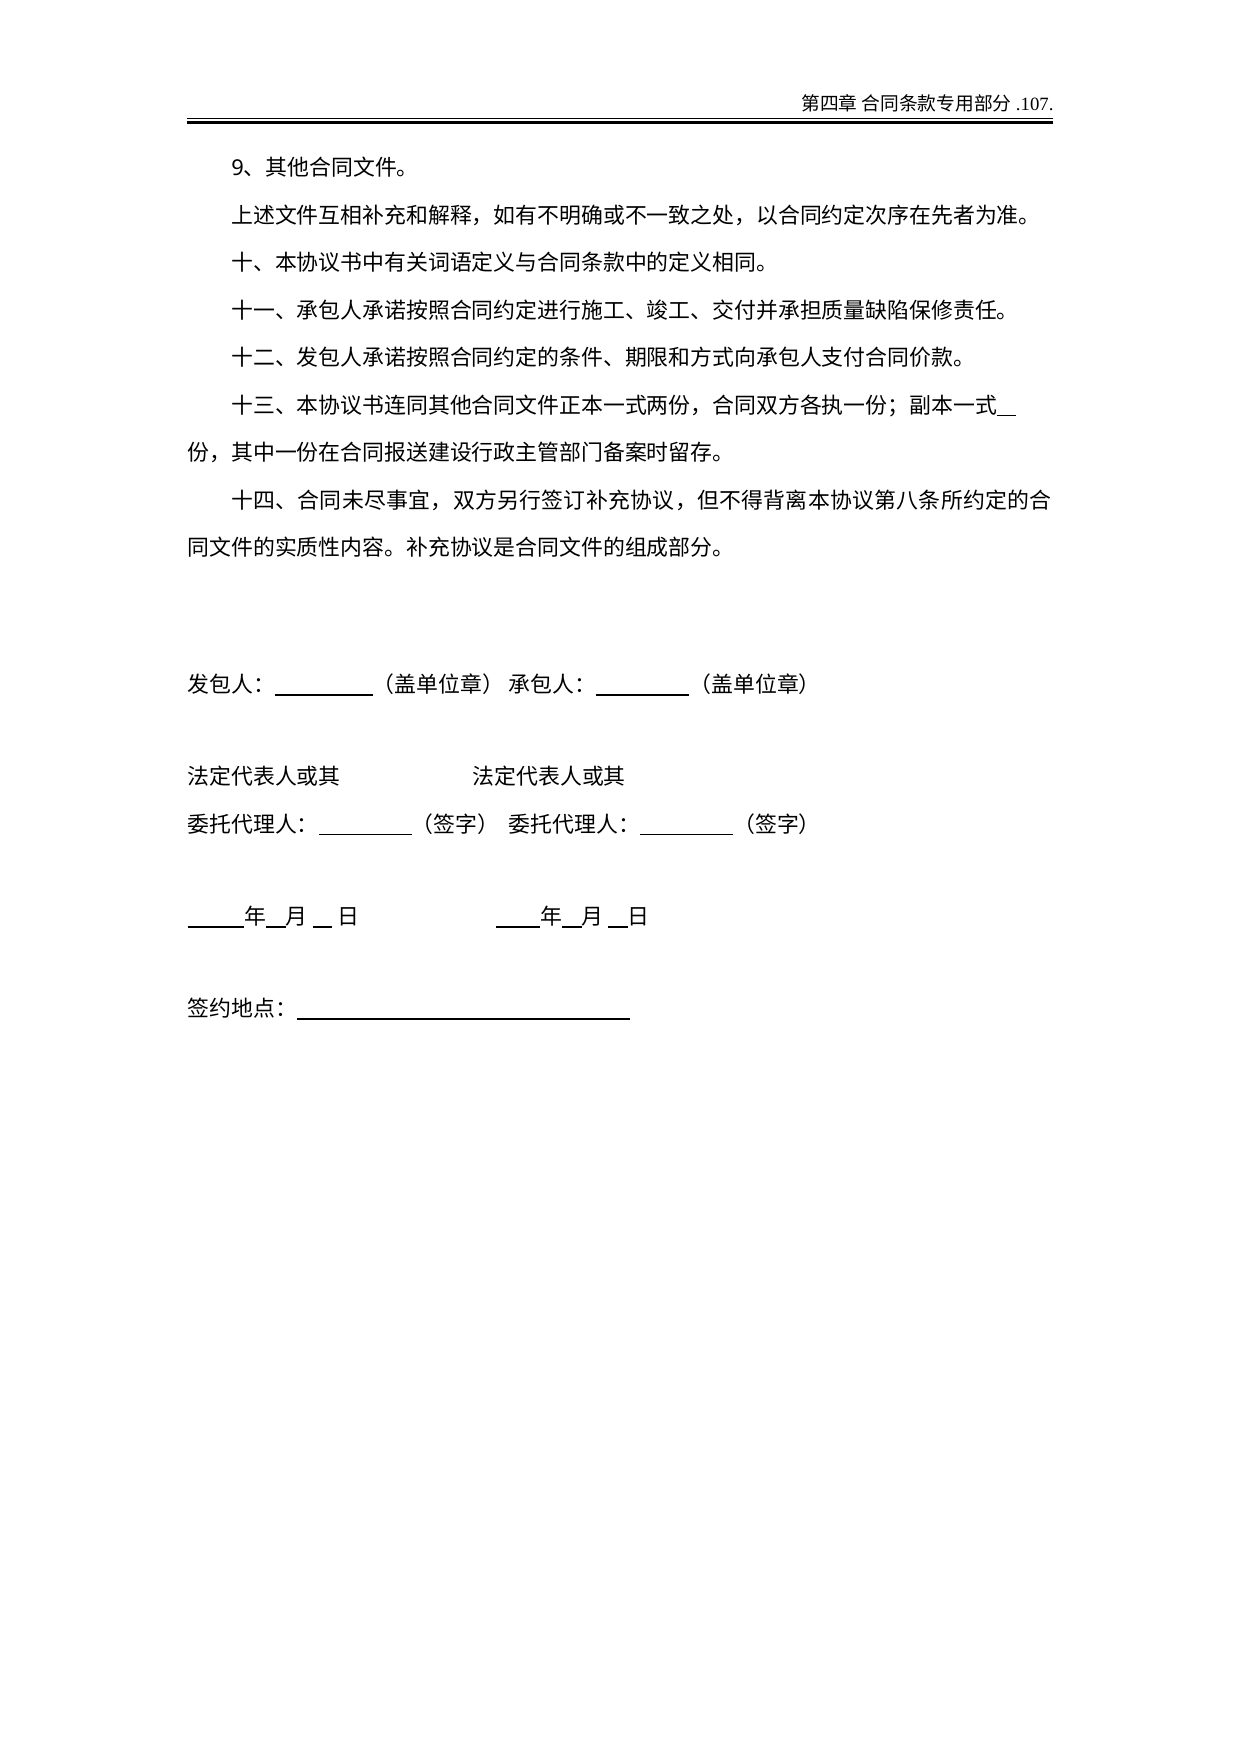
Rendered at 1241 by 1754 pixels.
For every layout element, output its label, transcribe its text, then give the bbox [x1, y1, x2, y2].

text 十二、发包人承诺按照合同约定的条件、期限和方式向承包人支付合同价款。 [187, 340, 1053, 372]
text 份，其中一份在合同报送建设行政主管部门备案时留存。 [187, 435, 1053, 467]
text 十四、合同未尽事宜，双方另行签订补充协议，但不得背离本协议第八条所约定的合同文件的实质性内容。补充协议是合同文件的组成部分。 [187, 483, 1053, 562]
text 十三、本协议书连同其他合同文件正本一式两份，合同双方各执一份；副本一式 [187, 388, 1053, 419]
text 十、本协议书中有关词语定义与合同条款中的定义相同。 [187, 245, 1053, 277]
text 上述文件互相补充和解释，如有不明确或不一致之处，以合同约定次序在先者为准。 [187, 198, 1053, 229]
text 十一、承包人承诺按照合同约定进行施工、竣工、交付并承担质量缺陷保修责任。 [187, 293, 1053, 324]
text 委托代理人： （签字） 委托代理人： （签字） [187, 807, 1053, 838]
text 9、其他合同文件。 [187, 150, 1053, 182]
text 年 月 日 年 月 日 [187, 899, 1053, 931]
text 发包人： （盖单位章） 承包人： （盖单位章） [187, 667, 1053, 699]
text 签约地点： [187, 991, 1053, 1023]
text 法定代表人或其 法定代表人或其 [187, 759, 1053, 791]
